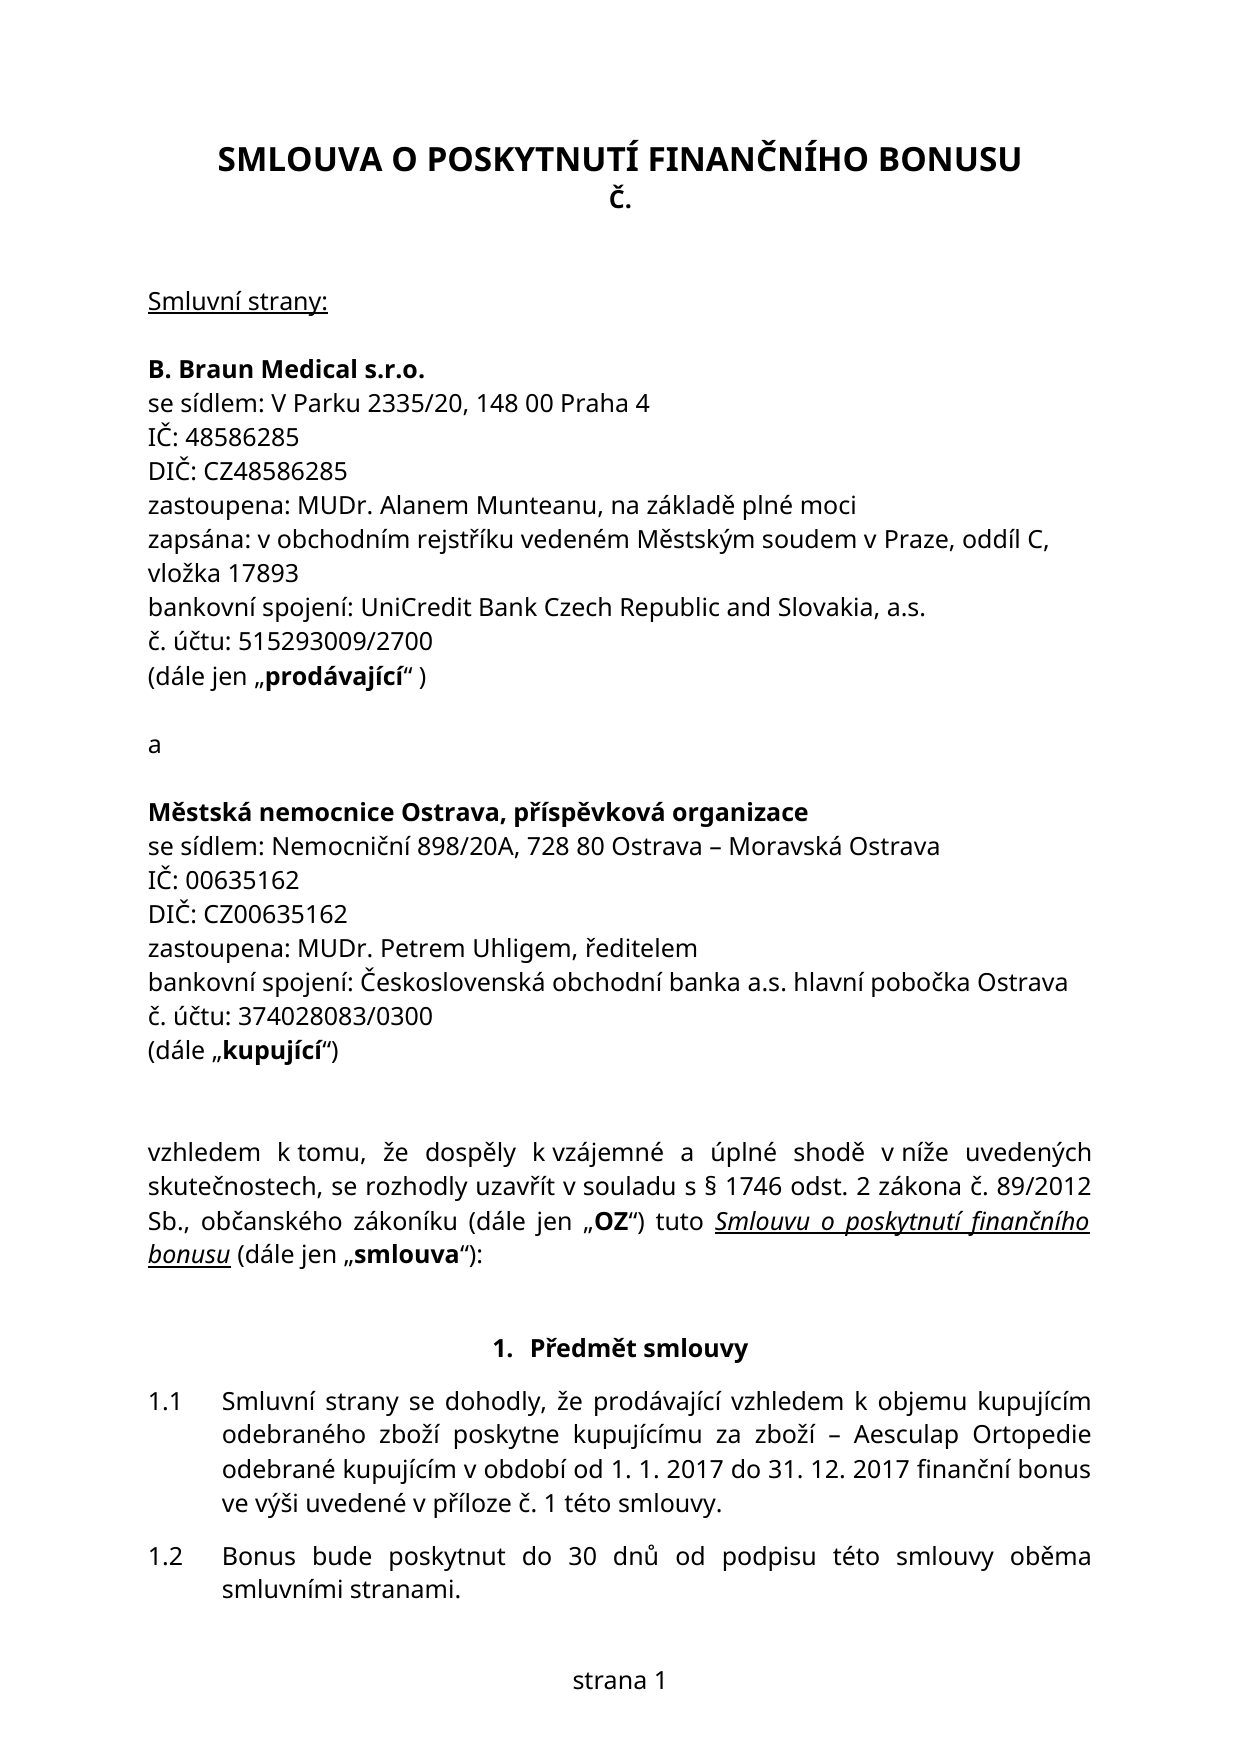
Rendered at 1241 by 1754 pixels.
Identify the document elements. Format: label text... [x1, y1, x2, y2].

text se sídlem: Nemocniční 898/20A, 728 80 Ostrava – Moravská Ostrava [148, 828, 1092, 862]
text č. účtu: 515293009/2700 [148, 624, 1092, 658]
text bankovní spojení: Československá obchodní banka a.s. hlavní pobočka Ostrava [148, 965, 1092, 999]
text a [148, 726, 1092, 760]
text SMLOUVA O POSKYTNUTÍ FINANČNÍHO BONUSU [148, 136, 1092, 181]
text Předmět smlouvy [148, 1330, 1092, 1364]
text (dále jen „prodávající“ ) [148, 658, 1092, 692]
text DIČ: CZ00635162 [148, 897, 1092, 931]
text Č. [148, 181, 1092, 215]
text B. Braun Medical s.r.o. [148, 352, 1092, 386]
text zapsána: v obchodním rejstříku vedeném Městským soudem v Praze, oddíl C, vložka 17893 [148, 522, 1092, 590]
text Smluvní strany se dohodly, že prodávající vzhledem k objemu kupujícím odebraného zboží poskytne kupujícímu za zboží – Aesculap Ortopedie odebrané kupujícím v období od 1. 1. 2017 do 31. 12. 2017 finanční bonus ve výši uvedené v příloze č. 1 této smlouvy. [148, 1383, 1092, 1519]
text č. účtu: 374028083/0300 [148, 999, 1092, 1033]
text Městská nemocnice Ostrava, příspěvková organizace [148, 794, 1092, 828]
text Smluvní strany: [148, 283, 1092, 317]
text se sídlem: V Parku 2335/20, 148 00 Praha 4 [148, 386, 1092, 420]
text IČ: 00635162 [148, 862, 1092, 897]
text (dále „kupující“) [148, 1033, 1092, 1067]
text Bonus bude poskytnut do 30 dnů od podpisu této smlouvy oběma smluvními stranami. [148, 1538, 1092, 1606]
text zastoupena: MUDr. Alanem Munteanu, na základě plné moci [148, 488, 1092, 522]
text bankovní spojení: UniCredit Bank Czech Republic and Slovakia, a.s. [148, 590, 1092, 624]
text zastoupena: MUDr. Petrem Uhligem, ředitelem [148, 931, 1092, 965]
text IČ: 48586285 [148, 420, 1092, 454]
text DIČ: CZ48586285 [148, 454, 1092, 488]
text vzhledem k tomu, že dospěly k vzájemné a úplné shodě v níže uvedených skutečnostech, se rozhodly uzavřít v souladu s § 1746 odst. 2 zákona č. 89/2012 Sb., občanského zákoníku (dále jen „OZ“) tuto Smlouvu o poskytnutí finančního bonusu (dále jen „smlouva“): [148, 1135, 1092, 1271]
